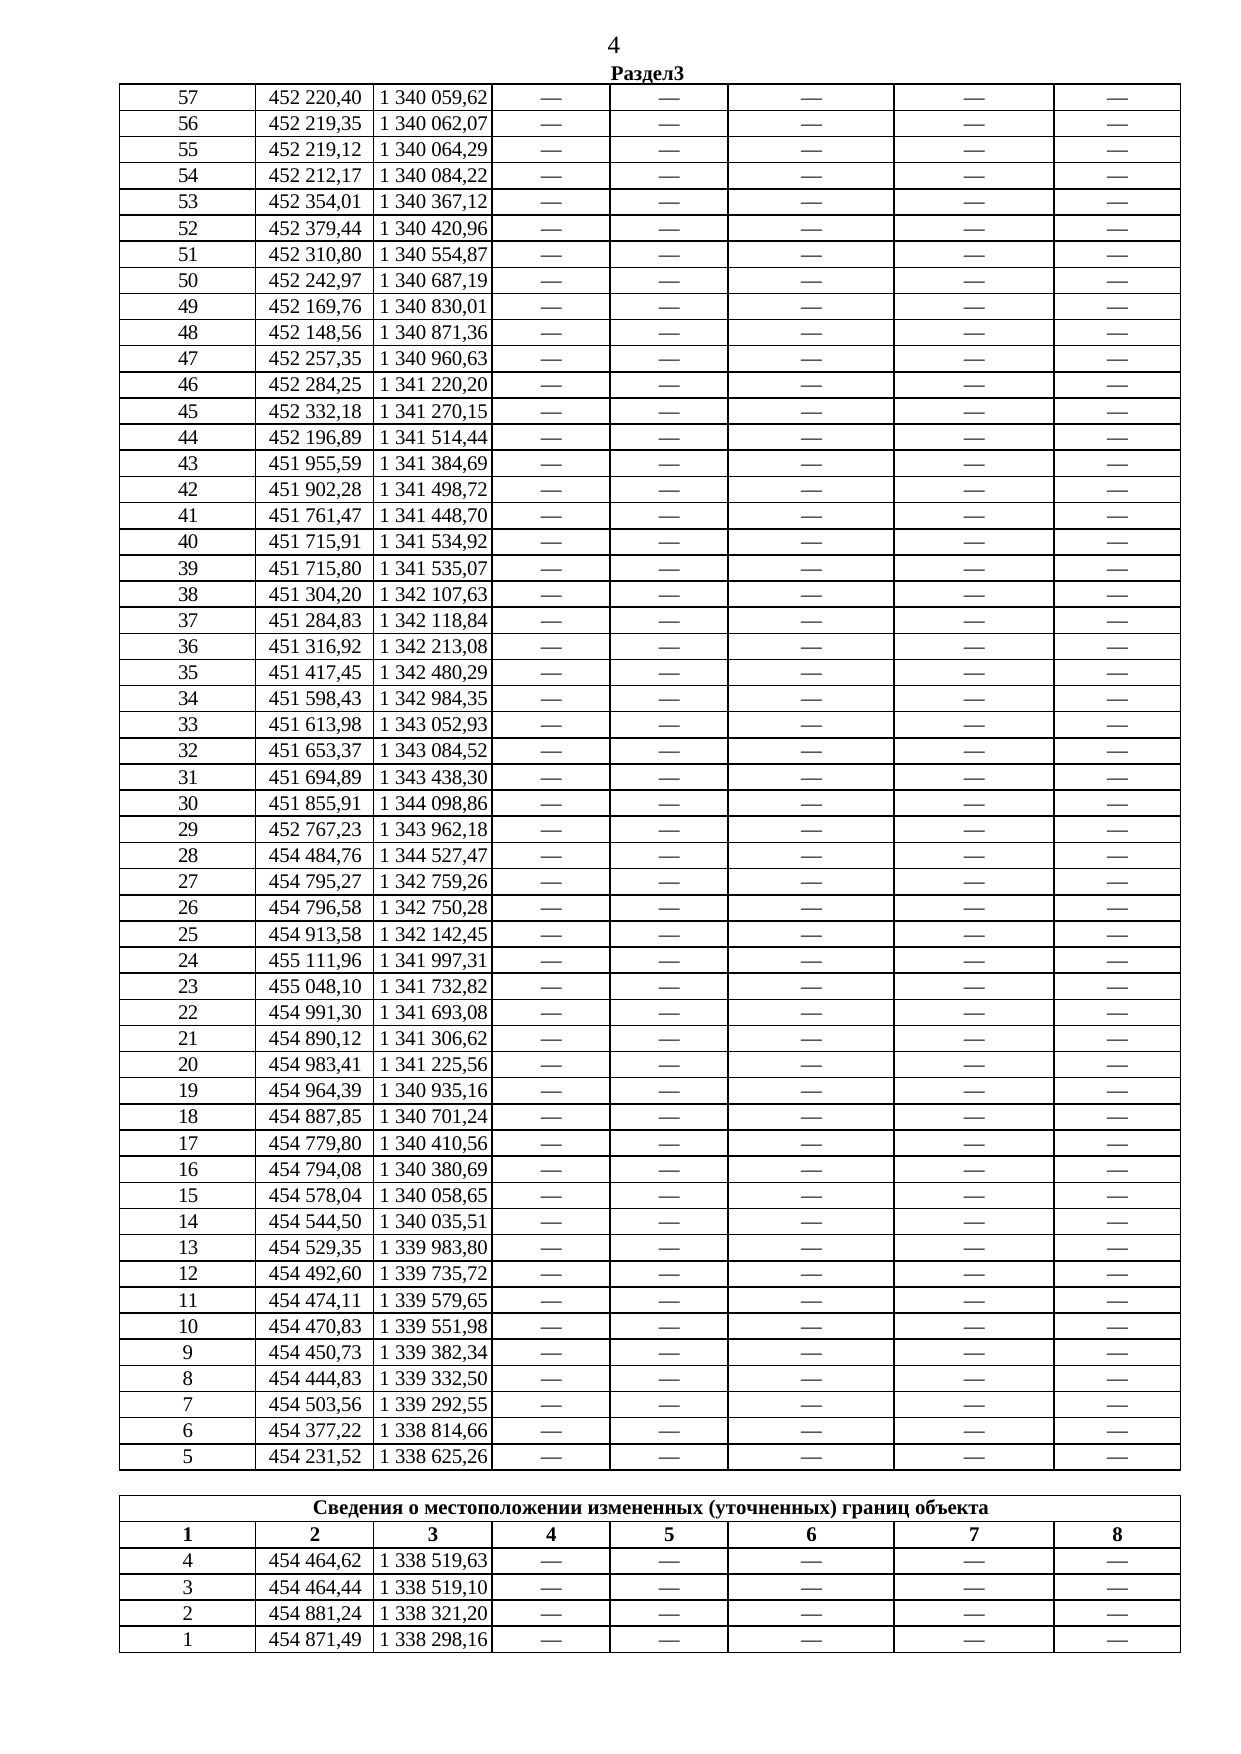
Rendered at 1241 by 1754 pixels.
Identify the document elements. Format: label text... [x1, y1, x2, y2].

table_cell — [493, 739, 609, 763]
table_cell — [493, 1157, 609, 1181]
table_cell — [729, 451, 893, 476]
table_cell — [611, 503, 727, 528]
table_cell — [729, 1575, 893, 1599]
table_cell — [493, 608, 609, 632]
table_cell 454 474,11 [256, 1288, 373, 1312]
table_cell — [1055, 1078, 1180, 1103]
table_cell 454 377,22 [256, 1418, 373, 1443]
table_cell — [611, 111, 727, 136]
table_cell — [611, 974, 727, 998]
table_cell — [611, 190, 727, 214]
table_cell 455 048,10 [256, 974, 373, 998]
table_cell — [611, 712, 727, 737]
table_cell — [611, 268, 727, 292]
table_cell — [493, 974, 609, 998]
table_cell — [1055, 399, 1180, 423]
table_cell 454 796,58 [256, 896, 373, 920]
table_cell — [1055, 1105, 1180, 1129]
table_cell — [729, 163, 893, 188]
table_cell 34 [120, 686, 255, 711]
table_cell 452 219,12 [256, 137, 373, 162]
table_cell — [729, 1209, 893, 1234]
table_cell — [611, 843, 727, 868]
table_cell — [729, 1314, 893, 1338]
table_cell 5 [611, 1522, 727, 1547]
table_cell — [493, 1549, 609, 1573]
table_cell — [1055, 686, 1180, 711]
table_cell — [895, 163, 1053, 188]
table_cell — [493, 346, 609, 371]
table_cell 1 338 298,16 [374, 1627, 491, 1652]
table_cell 454 881,24 [256, 1601, 373, 1625]
table_cell 51 [120, 242, 255, 266]
table_cell 452 219,35 [256, 111, 373, 136]
table_cell — [895, 1549, 1053, 1573]
table_cell — [611, 948, 727, 972]
table_cell — [1055, 425, 1180, 449]
table_cell — [1055, 582, 1180, 606]
table_cell 57 [120, 85, 255, 109]
table_cell — [1055, 163, 1180, 188]
table_cell 452 212,17 [256, 163, 373, 188]
table_cell — [493, 190, 609, 214]
table_cell — [611, 320, 727, 345]
table_cell 1 340 062,07 [374, 111, 491, 136]
table_cell 451 598,43 [256, 686, 373, 711]
table_cell — [1055, 530, 1180, 554]
table_cell — [895, 216, 1053, 240]
table_cell — [1055, 556, 1180, 580]
table_cell — [729, 294, 893, 319]
table_cell — [729, 137, 893, 162]
table_cell 1 341 514,44 [374, 425, 491, 449]
table_cell — [1055, 1627, 1180, 1652]
table_cell — [895, 582, 1053, 606]
table_cell 26 [120, 896, 255, 920]
table_cell — [493, 712, 609, 737]
table_cell — [1055, 1183, 1180, 1208]
table_cell — [493, 1340, 609, 1364]
table_cell 451 316,92 [256, 634, 373, 658]
table_cell 11 [120, 1288, 255, 1312]
table_cell 6 [120, 1418, 255, 1443]
table_cell — [895, 190, 1053, 214]
table_cell — [493, 1131, 609, 1155]
table_cell 1 339 983,80 [374, 1235, 491, 1260]
table_cell 45 [120, 399, 255, 423]
table_cell — [1055, 1366, 1180, 1391]
table_cell — [493, 320, 609, 345]
table_cell — [1055, 1000, 1180, 1024]
table_cell 9 [120, 1340, 255, 1364]
table_cell — [493, 1052, 609, 1077]
table_cell — [729, 1392, 893, 1417]
table_cell 1 338 519,63 [374, 1549, 491, 1573]
table_cell — [1055, 608, 1180, 632]
table_cell — [611, 1000, 727, 1024]
table_cell 6 [729, 1522, 893, 1547]
table_cell 454 779,80 [256, 1131, 373, 1155]
table_cell — [1055, 346, 1180, 371]
table_cell 23 [120, 974, 255, 998]
table_cell 1 338 625,26 [374, 1445, 491, 1469]
table_cell — [611, 1418, 727, 1443]
table_cell 1 341 220,20 [374, 373, 491, 397]
table_cell — [1055, 922, 1180, 946]
table_cell — [611, 1052, 727, 1077]
table_cell 42 [120, 477, 255, 502]
table_cell — [895, 268, 1053, 292]
table_cell — [729, 1026, 893, 1051]
table_cell 454 991,30 [256, 1000, 373, 1024]
table_cell — [895, 425, 1053, 449]
table_cell 54 [120, 163, 255, 188]
table_cell 18 [120, 1105, 255, 1129]
table_cell — [1055, 660, 1180, 685]
table_cell — [895, 399, 1053, 423]
table_cell 38 [120, 582, 255, 606]
table_cell — [611, 1209, 727, 1234]
table_cell 454 795,27 [256, 869, 373, 894]
table_cell 47 [120, 346, 255, 371]
table_cell 10 [120, 1314, 255, 1338]
table_cell 39 [120, 556, 255, 580]
table_cell — [1055, 896, 1180, 920]
table_cell — [611, 1183, 727, 1208]
table_cell — [729, 1288, 893, 1312]
table_cell — [611, 634, 727, 658]
table_cell 451 761,47 [256, 503, 373, 528]
table_cell — [1055, 869, 1180, 894]
table_cell — [493, 1183, 609, 1208]
table_cell — [611, 1314, 727, 1338]
table_cell — [729, 346, 893, 371]
table_cell 454 544,50 [256, 1209, 373, 1234]
table_cell 12 [120, 1262, 255, 1286]
table_cell — [895, 373, 1053, 397]
table_cell — [729, 1262, 893, 1286]
table_cell 1 340 420,96 [374, 216, 491, 240]
table_cell 1 340 830,01 [374, 294, 491, 319]
table_cell — [611, 1235, 727, 1260]
table_cell — [611, 686, 727, 711]
table_cell — [895, 1105, 1053, 1129]
table_cell — [611, 1601, 727, 1625]
table_cell 41 [120, 503, 255, 528]
table_cell 30 [120, 791, 255, 815]
table_cell — [729, 608, 893, 632]
table_cell — [493, 1078, 609, 1103]
table_cell 452 767,23 [256, 817, 373, 842]
table_cell — [729, 1105, 893, 1129]
table_cell — [895, 530, 1053, 554]
table_cell — [895, 1026, 1053, 1051]
table_cell — [493, 242, 609, 266]
table_cell 36 [120, 634, 255, 658]
table_cell 454 964,39 [256, 1078, 373, 1103]
table_cell — [729, 922, 893, 946]
table_cell — [493, 843, 609, 868]
table_cell — [729, 111, 893, 136]
table_cell — [729, 1627, 893, 1652]
table_cell — [493, 163, 609, 188]
table_cell — [493, 451, 609, 476]
table_cell — [1055, 1288, 1180, 1312]
table_cell — [895, 503, 1053, 528]
table_cell — [493, 1314, 609, 1338]
table_cell — [493, 1000, 609, 1024]
table_cell 48 [120, 320, 255, 345]
table_cell 452 220,40 [256, 85, 373, 109]
table_cell — [729, 582, 893, 606]
table_cell — [895, 948, 1053, 972]
table_cell — [895, 242, 1053, 266]
table_cell — [729, 974, 893, 998]
table_cell — [493, 137, 609, 162]
table_cell 454 470,83 [256, 1314, 373, 1338]
table_cell — [895, 1445, 1053, 1469]
table_cell 1 343 052,93 [374, 712, 491, 737]
table_cell — [895, 451, 1053, 476]
table_cell 1 340 367,12 [374, 190, 491, 214]
table_cell 1 341 225,56 [374, 1052, 491, 1077]
table_cell — [895, 634, 1053, 658]
table_cell — [729, 686, 893, 711]
table_cell — [493, 1366, 609, 1391]
table_cell — [611, 530, 727, 554]
table_cell — [493, 111, 609, 136]
table_cell — [1055, 1418, 1180, 1443]
table_cell — [895, 1000, 1053, 1024]
table_cell 55 [120, 137, 255, 162]
table_cell — [1055, 190, 1180, 214]
table_cell — [1055, 1131, 1180, 1155]
table_cell 1 343 438,30 [374, 765, 491, 789]
table_cell — [493, 896, 609, 920]
table_cell — [895, 1131, 1053, 1155]
table_cell — [729, 843, 893, 868]
table_cell — [729, 503, 893, 528]
table_cell — [895, 739, 1053, 763]
table_cell 1 341 306,62 [374, 1026, 491, 1051]
table_cell — [611, 1078, 727, 1103]
table_cell — [611, 373, 727, 397]
table_cell 1 338 814,66 [374, 1418, 491, 1443]
table_cell 452 169,76 [256, 294, 373, 319]
table_cell — [729, 712, 893, 737]
table_cell 14 [120, 1209, 255, 1234]
table_cell — [895, 1288, 1053, 1312]
table_cell — [1055, 817, 1180, 842]
table_cell 44 [120, 425, 255, 449]
table_cell 1 343 962,18 [374, 817, 491, 842]
table_cell — [493, 1105, 609, 1129]
table_cell 455 111,96 [256, 948, 373, 972]
table_cell 1 339 332,50 [374, 1366, 491, 1391]
table_cell 1 339 382,34 [374, 1340, 491, 1364]
table_cell 454 890,12 [256, 1026, 373, 1051]
table_cell 451 955,59 [256, 451, 373, 476]
table_cell — [493, 1262, 609, 1286]
table_cell — [611, 1627, 727, 1652]
table_cell — [611, 216, 727, 240]
table_cell — [729, 399, 893, 423]
table_cell — [729, 190, 893, 214]
table_cell 1 340 410,56 [374, 1131, 491, 1155]
table_cell — [895, 1627, 1053, 1652]
table_cell — [729, 1078, 893, 1103]
table_cell 15 [120, 1183, 255, 1208]
table_cell — [493, 686, 609, 711]
table_cell 1 342 759,26 [374, 869, 491, 894]
table_cell 1 339 735,72 [374, 1262, 491, 1286]
table_cell — [611, 1105, 727, 1129]
table_cell — [493, 85, 609, 109]
table_cell — [729, 477, 893, 502]
table_cell 454 983,41 [256, 1052, 373, 1077]
table_cell — [1055, 216, 1180, 240]
table_cell 452 148,56 [256, 320, 373, 345]
table_cell — [729, 1131, 893, 1155]
table_cell 8 [1055, 1522, 1180, 1547]
table_cell — [895, 765, 1053, 789]
table_cell — [493, 1418, 609, 1443]
table_cell 4 [120, 1549, 255, 1573]
table_cell — [493, 817, 609, 842]
table_cell 49 [120, 294, 255, 319]
table_cell — [895, 896, 1053, 920]
table_cell — [611, 1340, 727, 1364]
table_cell 2 [256, 1522, 373, 1547]
table_cell — [611, 1575, 727, 1599]
table_cell — [729, 1052, 893, 1077]
table_cell — [1055, 477, 1180, 502]
table_cell — [493, 425, 609, 449]
table_cell — [1055, 111, 1180, 136]
table_cell 2 [120, 1601, 255, 1625]
table_cell 40 [120, 530, 255, 554]
table_cell — [493, 503, 609, 528]
table_cell 1 342 107,63 [374, 582, 491, 606]
table_cell — [1055, 1262, 1180, 1286]
table_cell — [1055, 1209, 1180, 1234]
table_cell — [611, 739, 727, 763]
table_cell — [895, 1575, 1053, 1599]
table_cell 454 578,04 [256, 1183, 373, 1208]
table_cell 1 341 535,07 [374, 556, 491, 580]
table_cell — [729, 1366, 893, 1391]
table_cell 451 284,83 [256, 608, 373, 632]
table_cell 22 [120, 1000, 255, 1024]
table_cell — [1055, 1445, 1180, 1469]
table_cell — [611, 242, 727, 266]
table_cell — [1055, 451, 1180, 476]
table_cell — [1055, 1340, 1180, 1364]
table_cell 8 [120, 1366, 255, 1391]
table_cell 451 902,28 [256, 477, 373, 502]
table_cell 1 340 554,87 [374, 242, 491, 266]
table_cell 7 [895, 1522, 1053, 1547]
table_cell 50 [120, 268, 255, 292]
table_cell — [611, 1392, 727, 1417]
table_cell — [493, 791, 609, 815]
table_cell — [611, 1026, 727, 1051]
table_cell 454 231,52 [256, 1445, 373, 1469]
table_cell 454 484,76 [256, 843, 373, 868]
table_cell — [729, 216, 893, 240]
table_cell — [895, 1183, 1053, 1208]
table_cell 1 341 270,15 [374, 399, 491, 423]
table_cell — [729, 530, 893, 554]
table_cell — [493, 948, 609, 972]
table_cell 454 871,49 [256, 1627, 373, 1652]
table_cell — [729, 373, 893, 397]
table_cell 1 [120, 1627, 255, 1652]
table_cell 454 464,62 [256, 1549, 373, 1573]
table_cell — [729, 1340, 893, 1364]
table_cell — [895, 1366, 1053, 1391]
table_cell 454 444,83 [256, 1366, 373, 1391]
table_cell — [493, 268, 609, 292]
table_cell — [729, 660, 893, 685]
table_cell 451 855,91 [256, 791, 373, 815]
table_cell 452 379,44 [256, 216, 373, 240]
table_cell — [1055, 320, 1180, 345]
table_cell 454 887,85 [256, 1105, 373, 1129]
table_cell 451 613,98 [256, 712, 373, 737]
table_cell — [895, 660, 1053, 685]
table_cell — [895, 686, 1053, 711]
table_cell — [895, 843, 1053, 868]
table_cell 1 340 935,16 [374, 1078, 491, 1103]
table_cell — [895, 346, 1053, 371]
table_cell — [1055, 373, 1180, 397]
table_cell — [729, 634, 893, 658]
table_cell 46 [120, 373, 255, 397]
table_cell 452 196,89 [256, 425, 373, 449]
table_cell 1 340 871,36 [374, 320, 491, 345]
table_cell — [493, 1627, 609, 1652]
table_cell 452 310,80 [256, 242, 373, 266]
table_cell — [611, 1366, 727, 1391]
table_cell — [895, 791, 1053, 815]
table_cell 452 242,97 [256, 268, 373, 292]
table_cell 1 338 321,20 [374, 1601, 491, 1625]
table_cell — [1055, 85, 1180, 109]
table_cell 1 341 534,92 [374, 530, 491, 554]
table_cell — [895, 1601, 1053, 1625]
table_cell — [493, 765, 609, 789]
table_cell 37 [120, 608, 255, 632]
table_cell 454 464,44 [256, 1575, 373, 1599]
table_cell — [729, 425, 893, 449]
table_cell — [895, 320, 1053, 345]
table_cell — [493, 1209, 609, 1234]
table_cell — [611, 922, 727, 946]
table_cell — [493, 1445, 609, 1469]
table_cell — [611, 765, 727, 789]
table_cell — [611, 817, 727, 842]
table_cell — [1055, 1235, 1180, 1260]
table_cell — [1055, 268, 1180, 292]
table_cell — [611, 869, 727, 894]
table_cell 3 [374, 1522, 491, 1547]
table_cell 19 [120, 1078, 255, 1103]
table_cell — [895, 922, 1053, 946]
table_cell — [611, 346, 727, 371]
table_cell 1 340 064,29 [374, 137, 491, 162]
table_cell 5 [120, 1445, 255, 1469]
table_cell 451 304,20 [256, 582, 373, 606]
table_cell — [611, 791, 727, 815]
table_cell — [895, 1157, 1053, 1181]
table_cell — [895, 1052, 1053, 1077]
table_cell — [493, 556, 609, 580]
table_cell 454 913,58 [256, 922, 373, 946]
table_cell 56 [120, 111, 255, 136]
table_cell — [611, 608, 727, 632]
table_cell — [493, 477, 609, 502]
table_cell — [611, 1131, 727, 1155]
table_cell 1 340 035,51 [374, 1209, 491, 1234]
table_cell 1 340 687,19 [374, 268, 491, 292]
table_cell 454 450,73 [256, 1340, 373, 1364]
table_cell — [611, 556, 727, 580]
table_cell 43 [120, 451, 255, 476]
table_cell 25 [120, 922, 255, 946]
table_cell — [729, 948, 893, 972]
table_cell — [729, 1183, 893, 1208]
table_cell — [493, 634, 609, 658]
table_cell 1 338 519,10 [374, 1575, 491, 1599]
table_cell — [493, 399, 609, 423]
table_cell — [611, 582, 727, 606]
table_cell 452 354,01 [256, 190, 373, 214]
table_cell 24 [120, 948, 255, 972]
table_cell 1 342 984,35 [374, 686, 491, 711]
table_cell — [493, 1601, 609, 1625]
table_cell — [611, 1445, 727, 1469]
table_cell — [1055, 1575, 1180, 1599]
table_cell 1 343 084,52 [374, 739, 491, 763]
table_cell — [611, 137, 727, 162]
table_cell — [729, 817, 893, 842]
table_cell — [1055, 1549, 1180, 1573]
table_cell — [895, 1078, 1053, 1103]
table_cell 27 [120, 869, 255, 894]
table_cell — [729, 1418, 893, 1443]
table_cell — [729, 1601, 893, 1625]
table_cell — [895, 712, 1053, 737]
table_cell — [1055, 791, 1180, 815]
table_cell — [1055, 974, 1180, 998]
table_cell — [493, 869, 609, 894]
table_cell — [729, 242, 893, 266]
table_cell 32 [120, 739, 255, 763]
table_cell — [1055, 739, 1180, 763]
table_cell 13 [120, 1235, 255, 1260]
table_cell 451 694,89 [256, 765, 373, 789]
table_cell — [611, 425, 727, 449]
table_cell 1 342 750,28 [374, 896, 491, 920]
table_cell — [611, 1157, 727, 1181]
table_cell — [611, 660, 727, 685]
table_cell — [1055, 1157, 1180, 1181]
table_cell — [729, 1445, 893, 1469]
table_cell — [493, 294, 609, 319]
table_cell — [1055, 948, 1180, 972]
table_cell — [729, 1157, 893, 1181]
table_cell — [1055, 1314, 1180, 1338]
table_cell 452 332,18 [256, 399, 373, 423]
table_cell — [729, 1549, 893, 1573]
table_cell 1 344 527,47 [374, 843, 491, 868]
table_cell 1 340 380,69 [374, 1157, 491, 1181]
table_cell — [493, 1575, 609, 1599]
table_cell 20 [120, 1052, 255, 1077]
table_cell — [1055, 843, 1180, 868]
table_cell 35 [120, 660, 255, 685]
table_cell — [611, 477, 727, 502]
table_cell — [611, 451, 727, 476]
table_cell — [895, 817, 1053, 842]
table_cell — [493, 660, 609, 685]
table_cell 451 715,91 [256, 530, 373, 554]
table_cell — [611, 399, 727, 423]
table_cell 1 340 960,63 [374, 346, 491, 371]
table_cell — [493, 373, 609, 397]
table_cell 31 [120, 765, 255, 789]
table_cell 1 339 579,65 [374, 1288, 491, 1312]
table_cell — [493, 1392, 609, 1417]
table_cell 28 [120, 843, 255, 868]
table_cell — [729, 268, 893, 292]
table_cell 1 342 213,08 [374, 634, 491, 658]
table_cell — [729, 320, 893, 345]
table_cell — [493, 922, 609, 946]
table_cell 1 342 142,45 [374, 922, 491, 946]
table_cell — [1055, 294, 1180, 319]
table_cell 1 340 701,24 [374, 1105, 491, 1129]
table_cell 33 [120, 712, 255, 737]
table_cell 1 344 098,86 [374, 791, 491, 815]
table_cell — [895, 137, 1053, 162]
table_cell — [1055, 1601, 1180, 1625]
table_cell — [611, 85, 727, 109]
table_cell — [1055, 137, 1180, 162]
table_cell — [729, 896, 893, 920]
table_cell — [493, 582, 609, 606]
table_cell — [895, 477, 1053, 502]
table_cell — [895, 869, 1053, 894]
table_cell — [895, 608, 1053, 632]
table_cell 451 715,80 [256, 556, 373, 580]
table_cell 1 339 292,55 [374, 1392, 491, 1417]
table_cell — [895, 1262, 1053, 1286]
table_cell 1 341 384,69 [374, 451, 491, 476]
table_cell 454 794,08 [256, 1157, 373, 1181]
table_cell — [611, 163, 727, 188]
table_cell — [895, 1209, 1053, 1234]
table_cell — [1055, 1052, 1180, 1077]
table_cell — [611, 896, 727, 920]
table_cell — [729, 791, 893, 815]
table_cell 451 653,37 [256, 739, 373, 763]
table_cell 1 340 084,22 [374, 163, 491, 188]
table_cell — [729, 1235, 893, 1260]
table_cell 454 503,56 [256, 1392, 373, 1417]
table_cell — [729, 869, 893, 894]
table_cell — [611, 1288, 727, 1312]
table_cell — [895, 1418, 1053, 1443]
table_cell 4 [493, 1522, 609, 1547]
table_cell — [1055, 1392, 1180, 1417]
table_cell 452 284,25 [256, 373, 373, 397]
table_cell 3 [120, 1575, 255, 1599]
table_cell — [493, 1235, 609, 1260]
table_cell 7 [120, 1392, 255, 1417]
table_cell — [1055, 242, 1180, 266]
table_cell — [729, 765, 893, 789]
table_cell — [493, 1026, 609, 1051]
table_cell — [1055, 712, 1180, 737]
table_cell 451 417,45 [256, 660, 373, 685]
table_cell — [895, 1340, 1053, 1364]
table_cell 454 492,60 [256, 1262, 373, 1286]
table_cell — [895, 1314, 1053, 1338]
table_cell — [729, 1000, 893, 1024]
table_cell — [895, 1392, 1053, 1417]
table_cell — [611, 294, 727, 319]
table_cell — [729, 85, 893, 109]
table_cell 1 342 118,84 [374, 608, 491, 632]
table_cell 1 339 551,98 [374, 1314, 491, 1338]
table_cell 454 529,35 [256, 1235, 373, 1260]
table_cell — [729, 739, 893, 763]
table_cell 1 341 448,70 [374, 503, 491, 528]
table_cell 52 [120, 216, 255, 240]
table_cell 21 [120, 1026, 255, 1051]
table_cell — [493, 1288, 609, 1312]
table_cell — [895, 294, 1053, 319]
table_cell 1 340 059,62 [374, 85, 491, 109]
table_cell — [1055, 765, 1180, 789]
table_cell — [895, 1235, 1053, 1260]
table_cell — [895, 111, 1053, 136]
table_cell — [611, 1549, 727, 1573]
table_cell 1 341 732,82 [374, 974, 491, 998]
table_cell — [493, 530, 609, 554]
table_cell 452 257,35 [256, 346, 373, 371]
table_cell 1 342 480,29 [374, 660, 491, 685]
table_cell — [1055, 1026, 1180, 1051]
table_cell 29 [120, 817, 255, 842]
table_cell — [1055, 634, 1180, 658]
table_cell — [493, 216, 609, 240]
table_cell 1 341 498,72 [374, 477, 491, 502]
table_cell 1 [120, 1522, 255, 1547]
table_cell — [1055, 503, 1180, 528]
table_header Сведения о местоположении измененных (уточненных) границ объекта [120, 1496, 1180, 1521]
table_cell — [895, 974, 1053, 998]
table_cell — [895, 85, 1053, 109]
table_cell 16 [120, 1157, 255, 1181]
table_cell 17 [120, 1131, 255, 1155]
table_cell — [895, 556, 1053, 580]
table_cell — [729, 556, 893, 580]
table_cell 1 341 693,08 [374, 1000, 491, 1024]
table_cell 1 341 997,31 [374, 948, 491, 972]
table_cell 1 340 058,65 [374, 1183, 491, 1208]
table_cell 53 [120, 190, 255, 214]
table_cell — [611, 1262, 727, 1286]
